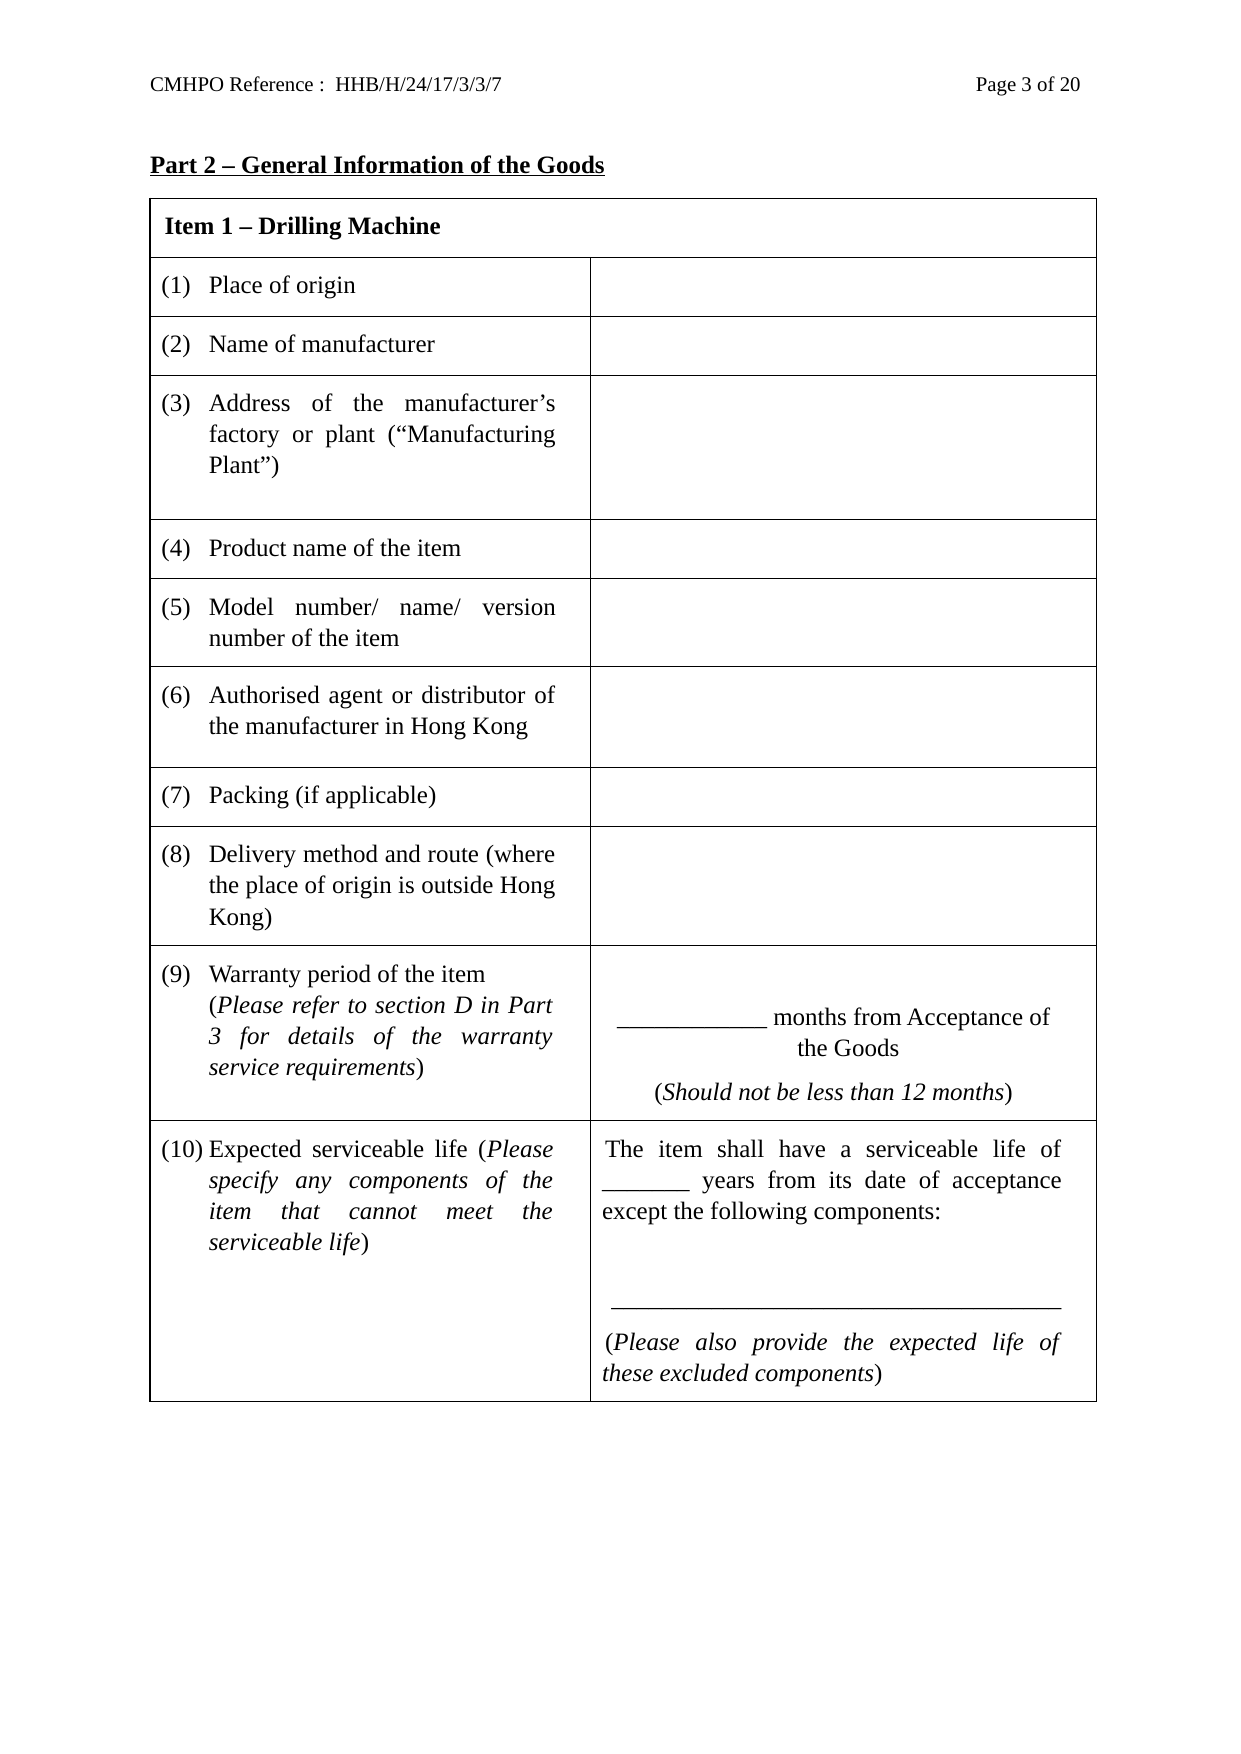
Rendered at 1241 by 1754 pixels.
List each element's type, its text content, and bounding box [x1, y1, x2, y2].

table_cell [591, 258, 1096, 316]
table_cell Packing (if applicable) [151, 768, 590, 826]
table_cell Authorised agent or distributor of the manufacturer in Hong Kong [151, 667, 590, 767]
table_cell Place of origin [151, 258, 590, 316]
table_cell [591, 579, 1096, 666]
table_cell [591, 520, 1096, 578]
table_cell [591, 768, 1096, 826]
table_cell [591, 827, 1096, 945]
table_cell Delivery method and route (where the place of origin is outside Hong Kong) [151, 827, 590, 945]
table_cell The item shall have a serviceable life of _______ years from its date of acceptance except the following components: ____________________________________ (Please also provide the expected life of these excluded components) [591, 1121, 1096, 1401]
table_cell [591, 376, 1096, 519]
table_cell Expected serviceable life (Please specify any components of the item that cannot meet the serviceable life) [151, 1121, 590, 1401]
table_cell Model number/ name/ version number of the item [151, 579, 590, 666]
table_cell Name of manufacturer [151, 317, 590, 375]
table_header Item 1 – Drilling Machine [151, 199, 1096, 257]
table_cell Warranty period of the item (Please refer to section D in Part 3 for details of the warranty service requirements) [151, 946, 590, 1120]
table_cell Address of the manufacturer’s factory or plant (“Manufacturing Plant”) [151, 376, 590, 519]
text Part 2 – General Information of the Goods [150, 150, 1090, 179]
table_cell ____________ months from Acceptance of the Goods (Should not be less than 12 months) [591, 946, 1096, 1120]
table_cell [591, 667, 1096, 767]
table_cell [591, 317, 1096, 375]
table_cell Product name of the item [151, 520, 590, 578]
